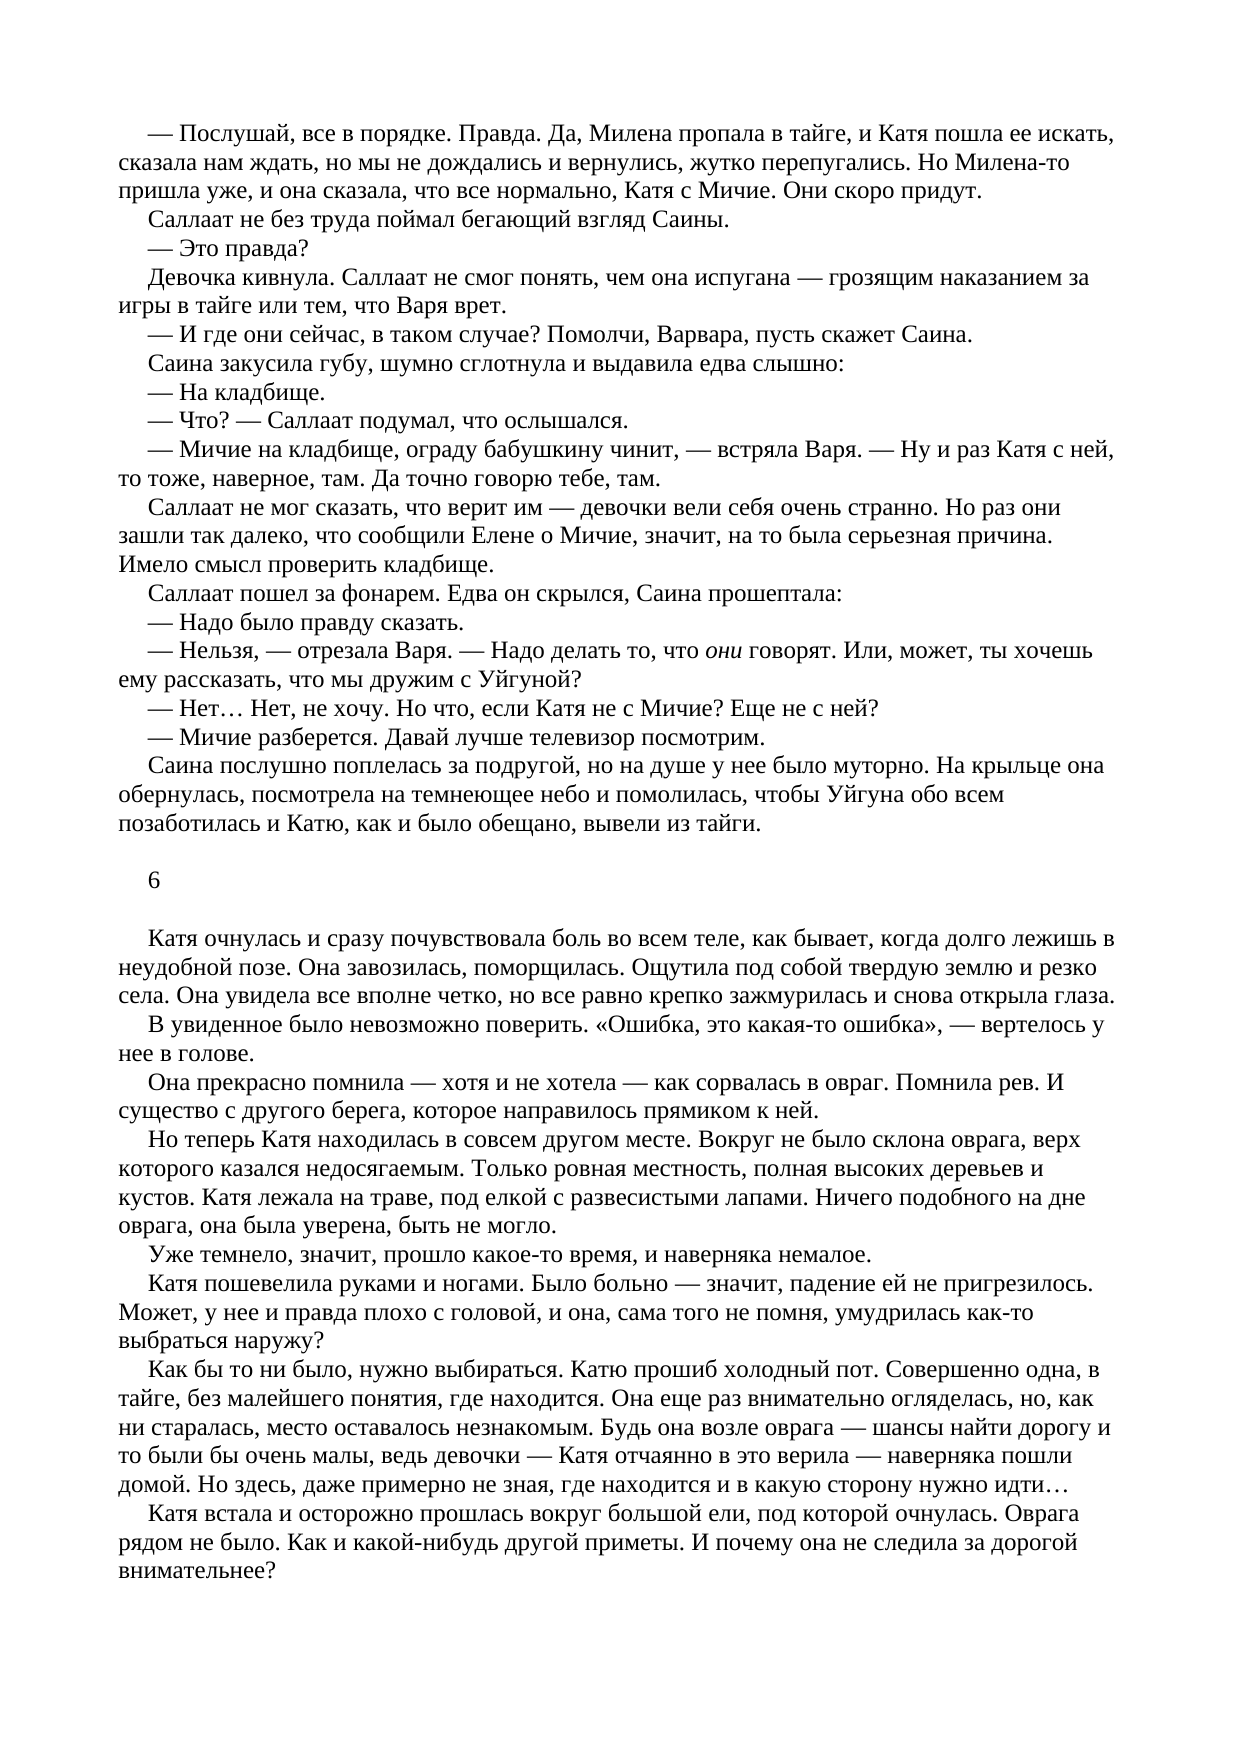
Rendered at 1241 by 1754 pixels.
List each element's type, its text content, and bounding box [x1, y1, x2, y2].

text — Мичие на кладбище, ограду бабушкину чинит, — встряла Варя. — Ну и раз Катя с ней, то тоже, наверное, там. Да точно говорю тебе, там. [118, 434, 1122, 492]
text Катя пошевелила руками и ногами. Было больно — значит, падение ей не пригрезилось. Может, у нее и правда плохо с головой, и она, сама того не помня, умудрилась как-то выбраться наружу? [118, 1268, 1122, 1354]
text — На кладбище. [118, 377, 1122, 406]
text Девочка кивнула. Саллаат не смог понять, чем она испугана — грозящим наказанием за игры в тайге или тем, что Варя врет. [118, 262, 1122, 319]
text Саина послушно поплелась за подругой, но на душе у нее было муторно. На крыльце она обернулась, посмотрела на темнеющее небо и помолилась, чтобы Уйгуна обо всем позаботилась и Катю, как и было обещано, вывели из тайги. [118, 751, 1122, 837]
text Она прекрасно помнила — хотя и не хотела — как сорвалась в овраг. Помнила рев. И существо с другого берега, которое направилось прямиком к ней. [118, 1067, 1122, 1124]
text — Послушай, все в порядке. Правда. Да, Милена пропала в тайге, и Катя пошла ее искать, сказала нам ждать, но мы не дождались и вернулись, жутко перепугались. Но Милена-то пришла уже, и она сказала, что все нормально, Катя с Мичие. Они скоро придут. [118, 118, 1122, 204]
text В увиденное было невозможно поверить. «Ошибка, это какая-то ошибка», — вертелось у нее в голове. [118, 1009, 1122, 1067]
text Но теперь Катя находилась в совсем другом месте. Вокруг не было склона оврага, верх которого казался недосягаемым. Только ровная местность, полная высоких деревьев и кустов. Катя лежала на траве, под елкой с развесистыми лапами. Ничего подобного на дне оврага, она была уверена, быть не могло. [118, 1124, 1122, 1239]
text Саллаат пошел за фонарем. Едва он скрылся, Саина прошептала: [118, 578, 1122, 607]
text Как бы то ни было, нужно выбираться. Катю прошиб холодный пот. Совершенно одна, в тайге, без малейшего понятия, где находится. Она еще раз внимательно огляделась, но, как ни старалась, место оставалось незнакомым. Будь она возле оврага — шансы найти дорогу и то были бы очень малы, ведь девочки — Катя отчаянно в это верила — наверняка пошли домой. Но здесь, даже примерно не зная, где находится и в какую сторону нужно идти… [118, 1354, 1122, 1498]
text — Что? — Саллаат подумал, что ослышался. [118, 406, 1122, 434]
text — И где они сейчас, в таком случае? Помолчи, Варвара, пусть скажет Саина. [118, 319, 1122, 348]
text — Нет… Нет, не хочу. Но что, если Катя не с Мичие? Еще не с ней? [118, 693, 1122, 722]
text — Мичие разберется. Давай лучше телевизор посмотрим. [118, 722, 1122, 751]
text Саина закусила губу, шумно сглотнула и выдавила едва слышно: [118, 348, 1122, 377]
text Саллаат не мог сказать, что верит им — девочки вели себя очень странно. Но раз они зашли так далеко, что сообщили Елене о Мичие, значит, на то была серьезная причина. Имело смысл проверить кладбище. [118, 492, 1122, 578]
text 6 [118, 866, 1122, 894]
text Катя очнулась и сразу почувствовала боль во всем теле, как бывает, когда долго лежишь в неудобной позе. Она завозилась, поморщилась. Ощутила под собой твердую землю и резко села. Она увидела все вполне четко, но все равно крепко зажмурилась и снова открыла глаза. [118, 923, 1122, 1009]
text — Это правда? [118, 233, 1122, 262]
text Катя встала и осторожно прошлась вокруг большой ели, под которой очнулась. Оврага рядом не было. Как и какой-нибудь другой приметы. И почему она не следила за дорогой внимательнее? [118, 1498, 1122, 1584]
text Саллаат не без труда поймал бегающий взгляд Саины. [118, 204, 1122, 233]
text — Нельзя, — отрезала Варя. — Надо делать то, что они говорят. Или, может, ты хочешь ему рассказать, что мы дружим с Уйгуной? [118, 636, 1122, 693]
text — Надо было правду сказать. [118, 607, 1122, 636]
text Уже темнело, значит, прошло какое-то время, и наверняка немалое. [118, 1239, 1122, 1268]
